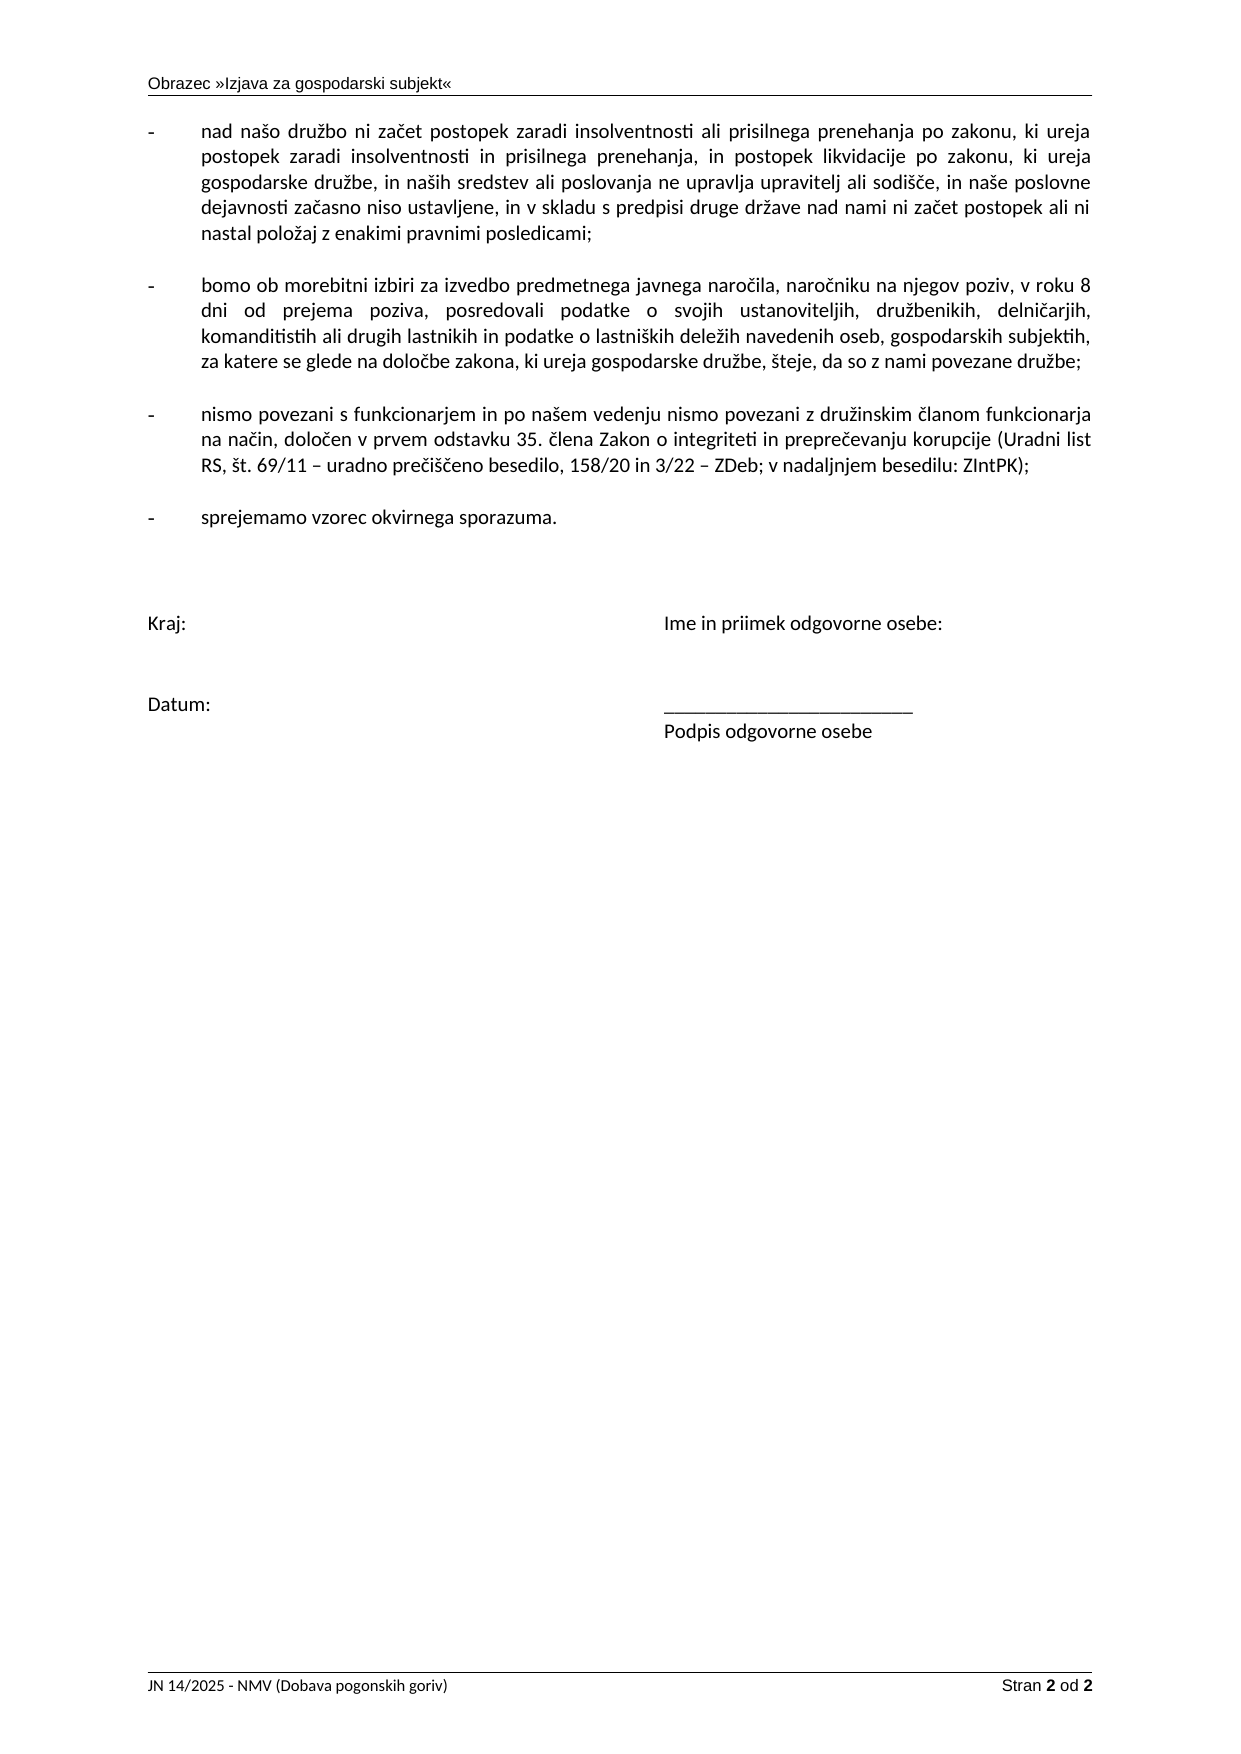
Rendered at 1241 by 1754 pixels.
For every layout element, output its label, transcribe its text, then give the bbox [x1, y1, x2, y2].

list bomo ob morebitni izbiri za izvedbo predmetnega javnega naročila, naročniku na njegov poziv, v roku 8 dni od prejema poziva, posredovali podatke o svojih ustanoviteljih, družbenikih, delničarjih, komanditistih ali drugih lastnikih in podatke o lastniških deležih navedenih oseb, gospodarskih subjektih, za katere se glede na določbe zakona, ki ureja gospodarske družbe, šteje, da so z nami povezane družbe; [148, 272, 1092, 374]
list sprejemamo vzorec okvirnega sporazuma. [148, 504, 1092, 530]
list nad našo družbo ni začet postopek zaradi insolventnosti ali prisilnega prenehanja po zakonu, ki ureja postopek zaradi insolventnosti in prisilnega prenehanja, in postopek likvidacije po zakonu, ki ureja gospodarske družbe, in naših sredstev ali poslovanja ne upravlja upravitelj ali sodišče, in naše poslovne dejavnosti začasno niso ustavljene, in v skladu s predpisi druge države nad nami ni začet postopek ali ni nastal položaj z enakimi pravnimi posledicami; [148, 118, 1092, 245]
text Datum: ________________________ [148, 690, 1092, 717]
list nismo povezani s funkcionarjem in po našem vedenju nismo povezani z družinskim članom funkcionarja na način, določen v prvem odstavku 35. člena Zakon o integriteti in preprečevanju korupcije (Uradni list RS, št. 69/11 – uradno prečiščeno besedilo, 158/20 in 3/22 – ZDeb; v nadaljnjem besedilu: ZIntPK); [148, 401, 1092, 477]
text Kraj: Ime in priimek odgovorne osebe: [148, 609, 1092, 636]
text Podpis odgovorne osebe [590, 717, 1092, 744]
